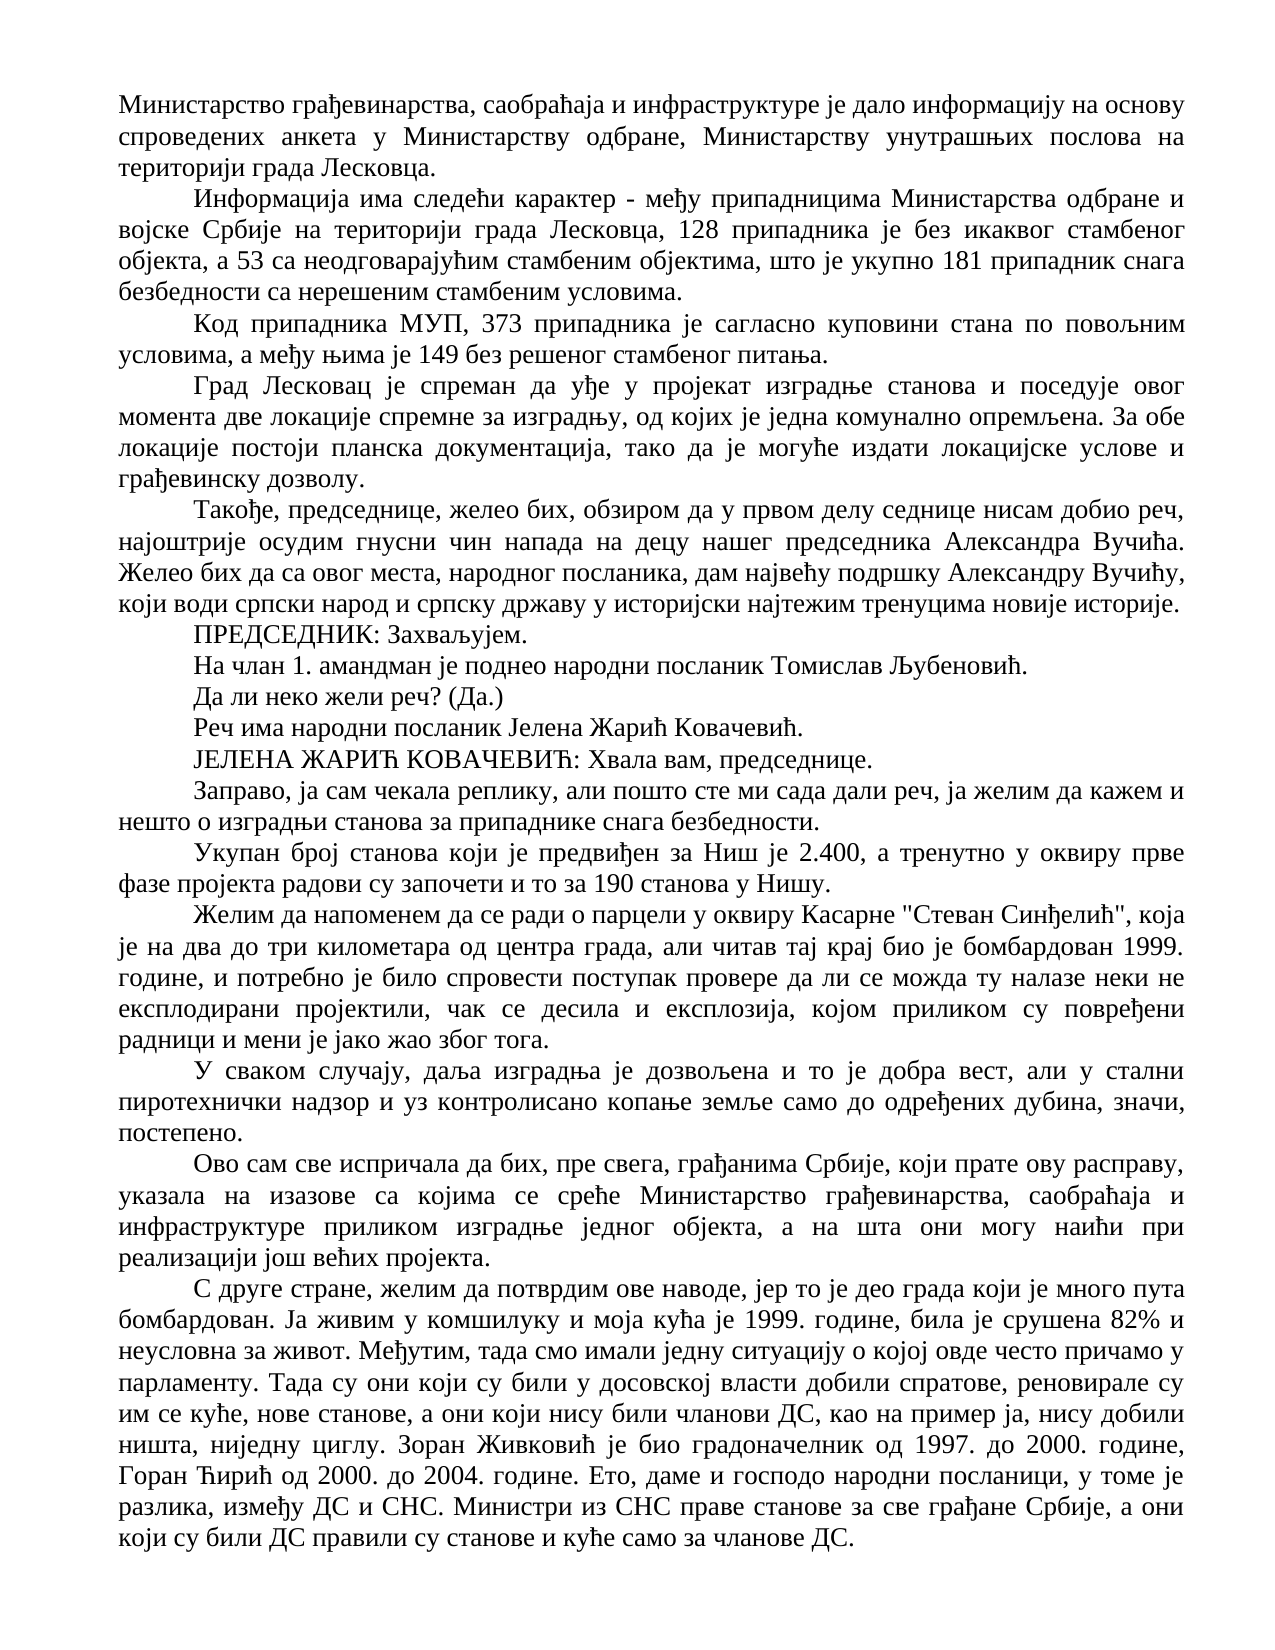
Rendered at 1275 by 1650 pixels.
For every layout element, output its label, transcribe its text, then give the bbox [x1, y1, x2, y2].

text Укупан број станова који је предвиђен за Ниш је 2.400, а тренутно у оквиру прве фазе пројекта радови су започети и то за 190 станова у Нишу. [118, 836, 1186, 898]
text Заправо, ја сам чекала реплику, али пошто сте ми сада дали реч, ја желим да кажем и нешто о изградњи станова за припаднике снага безбедности. [118, 774, 1186, 836]
text Информација има следећи карактер - међу припадницима Министарства одбране и војске Србије на територији града Лесковца, 128 припадника је без икаквог стамбеног објекта, а 53 са неодговарајућим стамбеним објектима, што је укупно 181 припадник снага безбедности са нерешеним стамбеним условима. [118, 182, 1186, 307]
text Ово сам све испричала да бих, пре свега, грађанима Србије, који прате ову расправу, указала на изазове са којима се среће Министарство грађевинарства, саобраћаја и инфраструктуре приликом изградње једног објекта, а на шта они могу наићи при реализацији још већих пројекта. [118, 1148, 1186, 1272]
text Да ли неко жели реч? (Да.) [118, 680, 1186, 712]
text Такође, председнице, желео бих, обзиром да у првом делу седнице нисам добио реч, најоштрије осудим гнусни чин напада на децу нашег председника Александра Вучића. Желео бих да са овог места, народног посланика, дам највећу подршку Александру Вучићу, који води српски народ и српску државу у историјски најтежим тренуцима новије историје. [118, 493, 1186, 618]
text Код припадника МУП, 373 припадника је сагласно куповини стана по повољним условима, а међу њима је 149 без решеног стамбеног питања. [118, 307, 1186, 369]
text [118, 89, 1186, 182]
text У сваком случају, даља изградња је дозвољена и то је добра вест, али у стални пиротехнички надзор и уз контролисано копање земље само до одређених дубина, значи, постепено. [118, 1054, 1186, 1148]
text Желим да напоменем да се ради о парцели у оквиру Касарне "Стеван Синђелић", која је на два до три километара од центра града, али читав тај крај био је бомбардован 1999. године, и потребно је било спровести поступак провере да ли се можда ту налазе неки не експлодирани пројектили, чак се десила и експлозија, којом приликом су повређени радници и мени је јако жао због тога. [118, 898, 1186, 1054]
text ЈЕЛЕНА ЖАРИЋ КОВАЧЕВИЋ: Хвала вам, председнице. [118, 743, 1186, 774]
text ПРЕДСЕДНИК: Захваљујем. [118, 618, 1186, 649]
text На члан 1. амандман је поднео народни посланик Томислав Љубеновић. [118, 649, 1186, 680]
text Град Лесковац је спреман да уђе у пројекат изградње станова и поседује овог момента две локације спремне за изградњу, од којих је једна комунално опремљена. За обе локације постоји планска документација, тако да је могуће издати локацијске услове и грађевинску дозволу. [118, 369, 1186, 493]
text С друге стране, желим да потврдим ове наводе, јер то је део града који је много пута бомбардован. Ја живим у комшилуку и моја кућа је 1999. године, била је срушена 82% и неусловна за живот. Међутим, тада смо имали једну ситуацију о којој овде често причамо у парламенту. Тада су они који су били у досовској власти добили спратове, реновирале су им се куће, нове станове, а они који нису били чланови ДС, као на пример ја, нису добили ништа, ниједну циглу. Зоран Живковић је био градоначелник од 1997. до 2000. године, Горан Ћирић од 2000. до 2004. године. Ето, даме и господо народни посланици, у томе је разлика, између ДС и СНС. Министри из СНС праве станове за све грађане Србије, а они који су били ДС правили су станове и куће само за чланове ДС. [118, 1272, 1186, 1552]
text Реч има народни посланик Јелена Жарић Ковачевић. [118, 712, 1186, 743]
